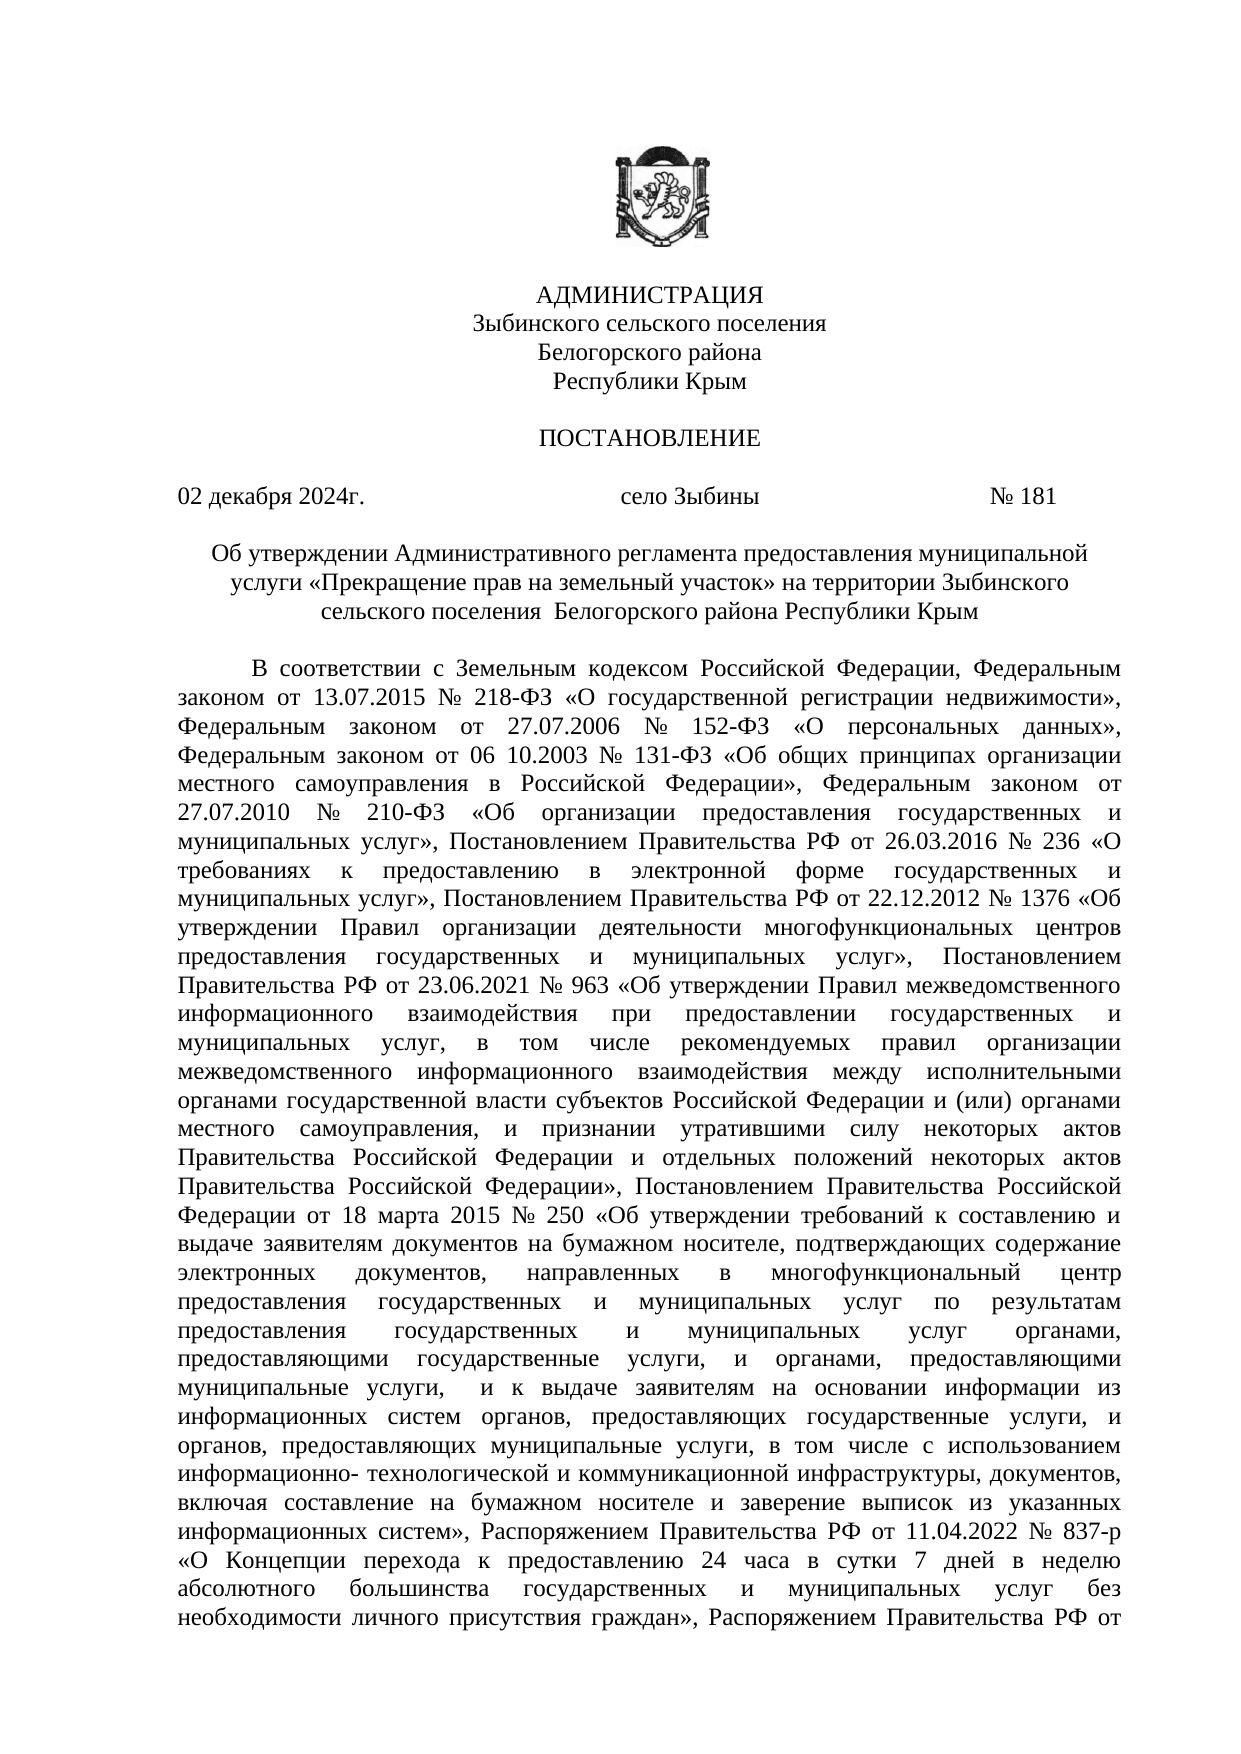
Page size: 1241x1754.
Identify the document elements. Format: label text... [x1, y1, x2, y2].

text АДМИНИСТРАЦИЯ [177, 280, 1122, 308]
text Белогорского района [177, 337, 1122, 366]
text Зыбинского сельского поселения [177, 308, 1122, 337]
text Об утверждении Административного регламента предоставления муниципальной услуги «Прекращение прав на земельный участок» на территории Зыбинского сельского поселения Белогорского района Республики Крым [177, 538, 1122, 625]
text 02 декабря 2024г. село Зыбины № 181 [177, 481, 1122, 510]
text ПОСТАНОВЛЕНИЕ [177, 423, 1122, 452]
picture [615, 146, 710, 247]
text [177, 653, 1122, 1631]
text Республики Крым [177, 366, 1122, 395]
